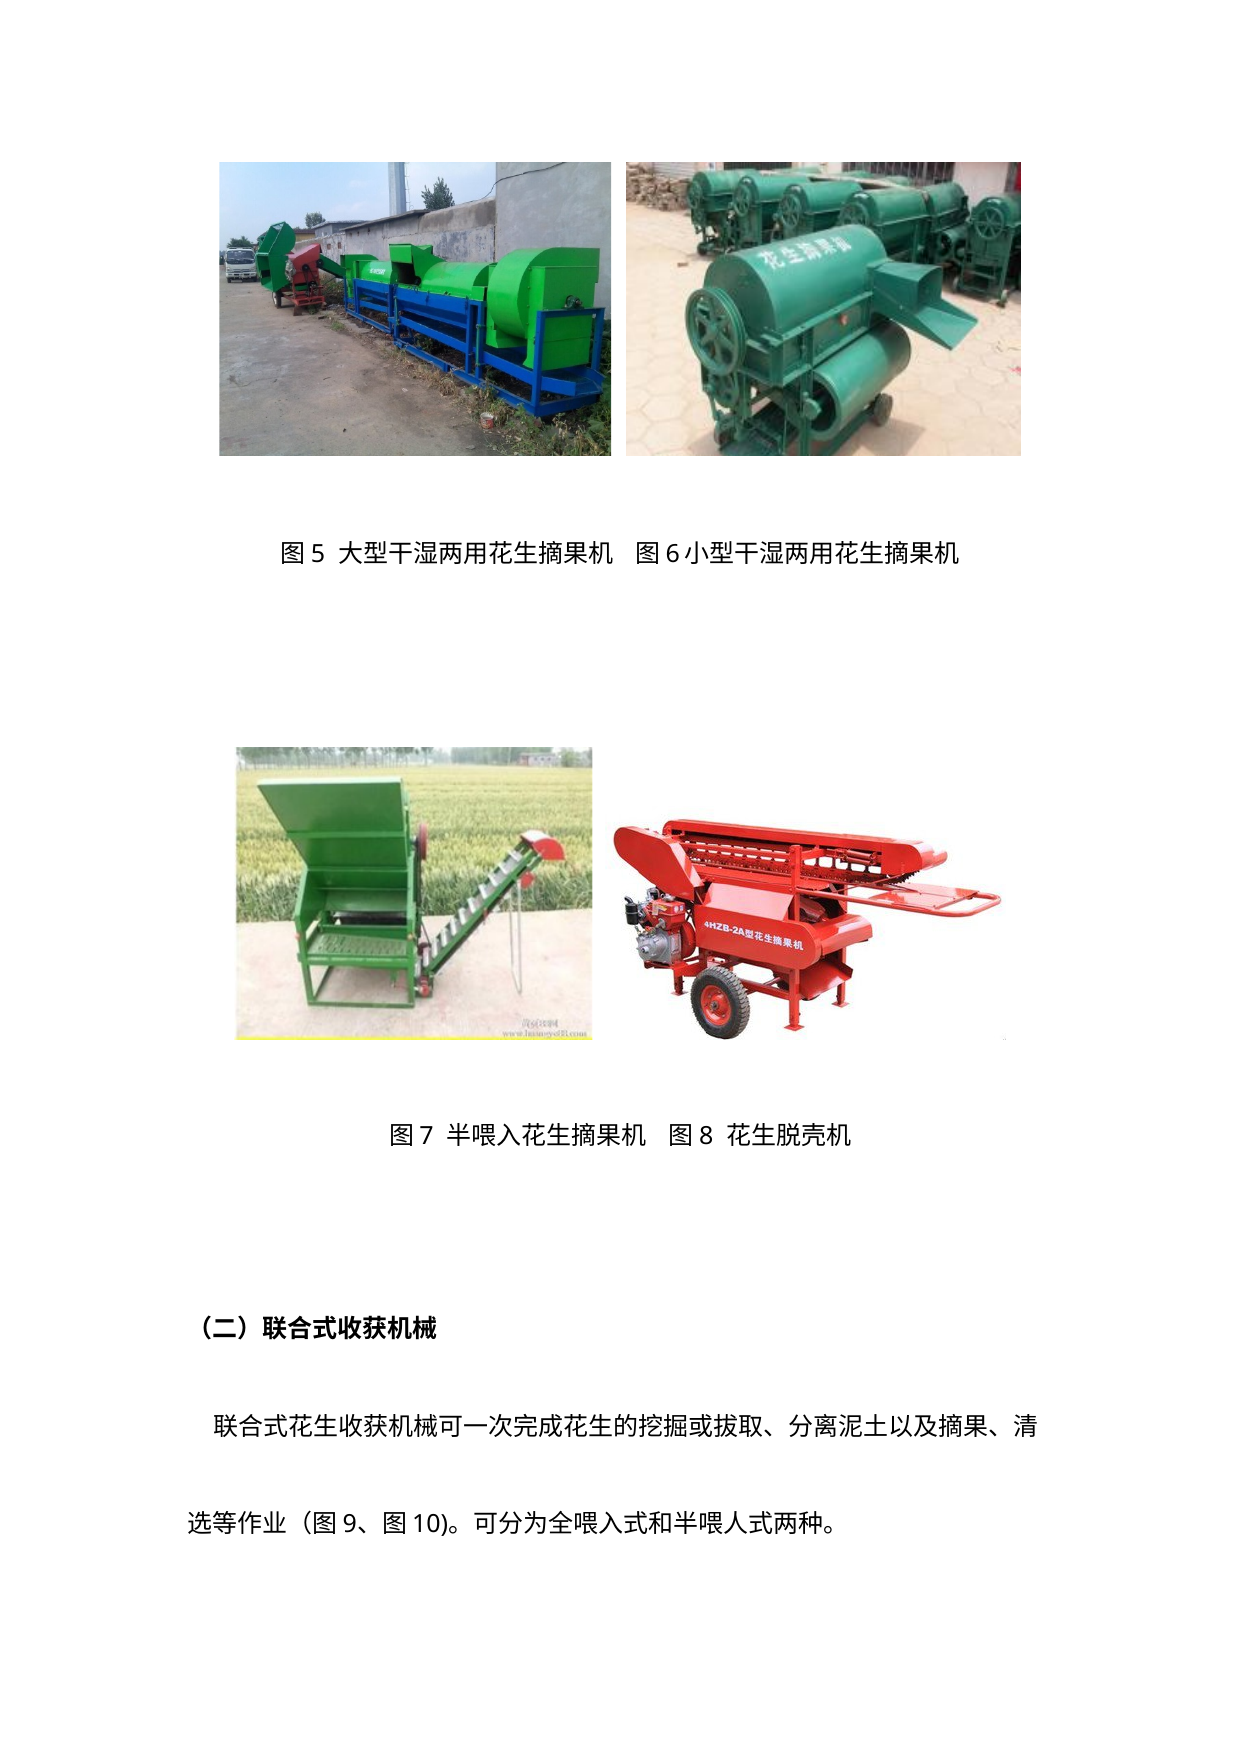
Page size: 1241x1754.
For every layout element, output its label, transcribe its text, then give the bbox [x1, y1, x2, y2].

picture [605, 806, 1006, 1040]
text 图7 半喂入花生摘果机 图8 花生脱壳机 [187, 1101, 1053, 1166]
text （二）联合式收获机械 联合式花生收获机械可一次完成花生的挖掘或拔取、分离泥土以及摘果、清选等作业（图9、图10)。可分为全喂入式和半喂人式两种。 [187, 1197, 1053, 1554]
picture [219, 162, 612, 456]
picture [234, 747, 593, 1040]
picture [626, 162, 1021, 456]
